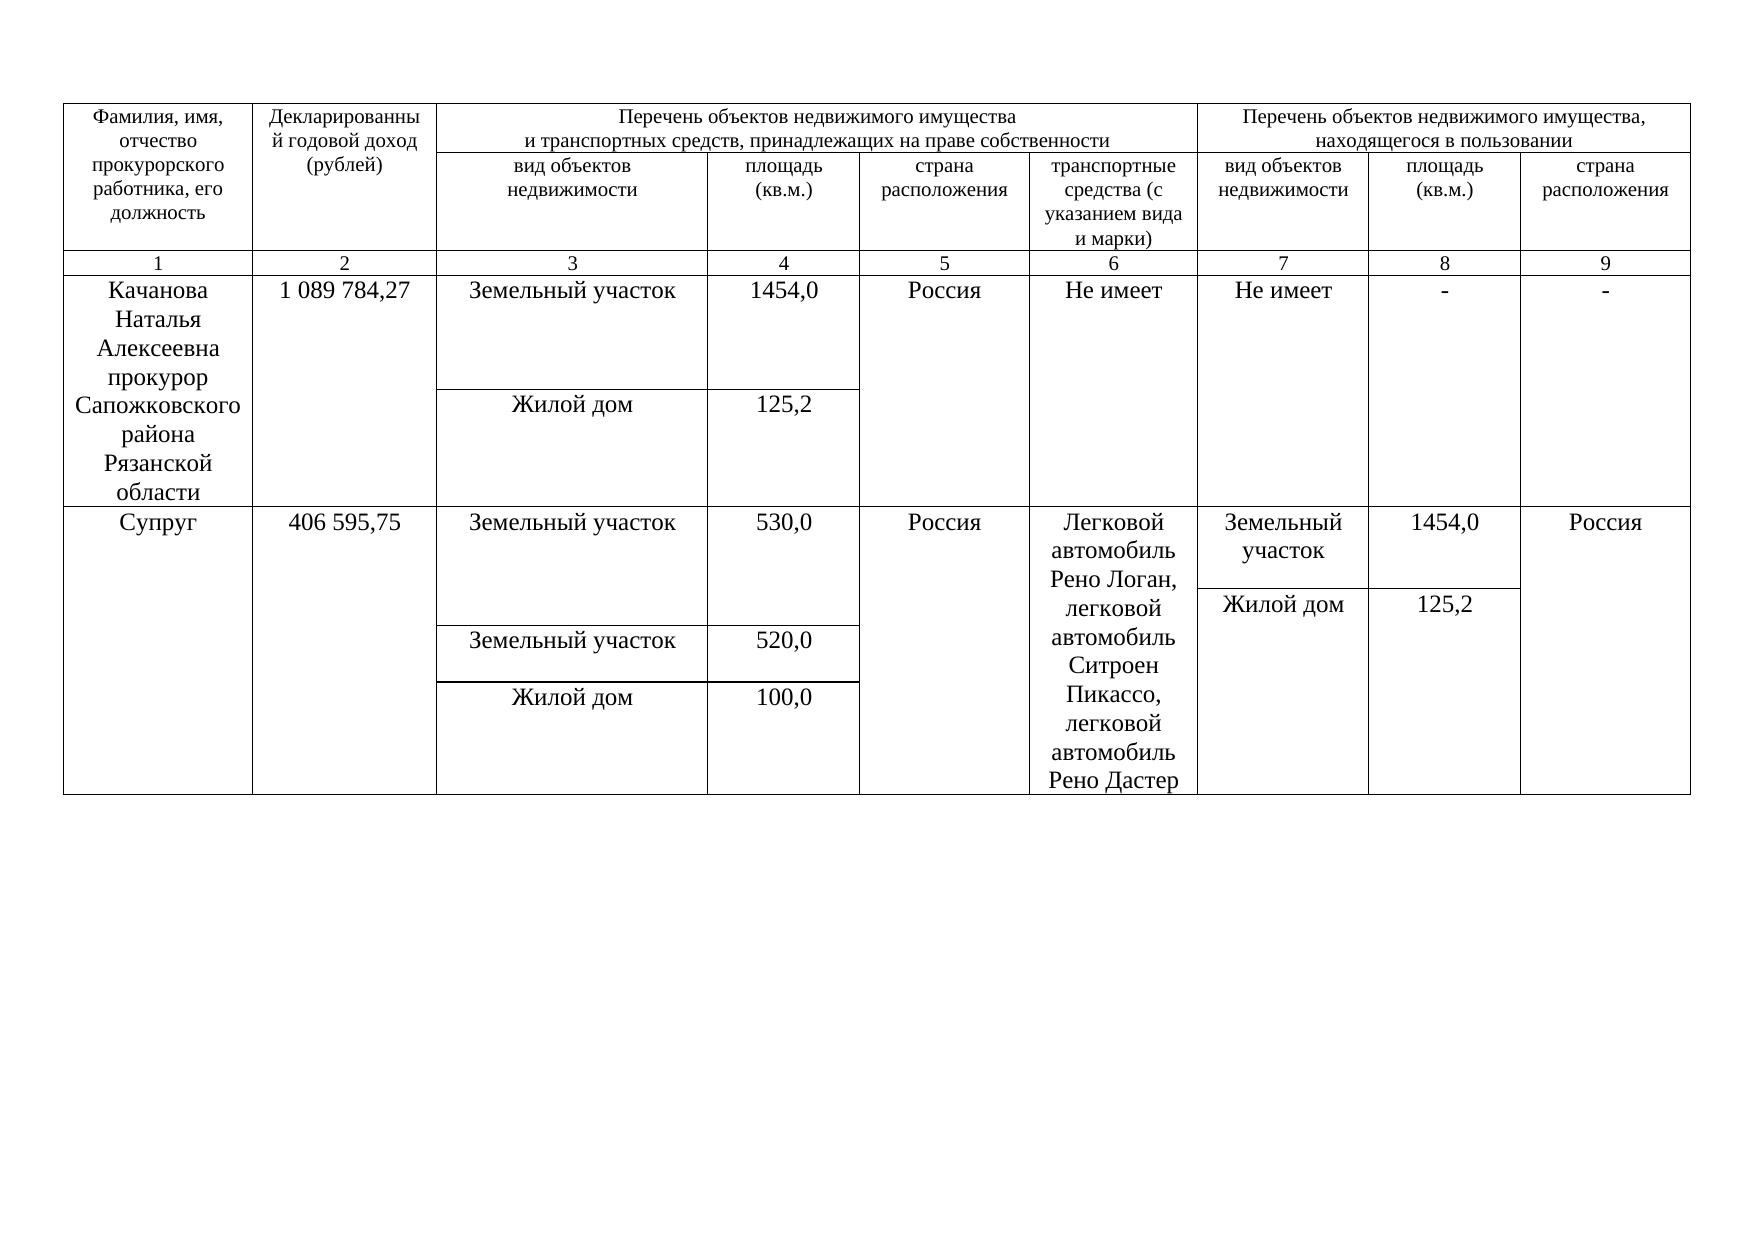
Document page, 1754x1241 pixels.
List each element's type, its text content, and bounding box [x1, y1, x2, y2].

table_cell Россия [860, 507, 1029, 794]
table_header Декларированный годовой доход (рублей) [253, 104, 436, 249]
table_cell Земельный участок [437, 626, 707, 681]
table_cell 8 [1369, 251, 1520, 274]
table_cell Россия [1521, 507, 1690, 794]
table_cell 1454,0 [1369, 507, 1520, 588]
table_header Фамилия, имя, отчество прокурорского работника, его должность [64, 104, 252, 249]
table_cell 3 [437, 251, 707, 274]
table_cell 1 089 784,27 [253, 276, 436, 506]
table_cell - [1369, 276, 1520, 506]
table_cell 520,0 [708, 626, 859, 681]
table_cell Земельный участок [1198, 507, 1368, 588]
table_header Перечень объектов недвижимого имущества, находящегося в пользовании [1198, 104, 1690, 152]
table_cell 9 [1521, 251, 1690, 274]
table_cell страна расположения [860, 153, 1029, 249]
table_header Перечень объектов недвижимого имущества и транспортных средств, принадлежащих на праве собственности [437, 104, 1197, 152]
table_cell 406 595,75 [253, 507, 436, 794]
table_cell вид объектов недвижимости [1198, 153, 1368, 249]
table_cell 2 [253, 251, 436, 274]
table_cell 1454,0 [708, 276, 859, 388]
table_cell площадь (кв.м.) [1369, 153, 1520, 249]
table_cell 100,0 [708, 683, 859, 794]
table_cell площадь (кв.м.) [708, 153, 859, 249]
table_cell Не имеет [1030, 276, 1197, 506]
table_cell Земельный участок [437, 507, 707, 624]
table_cell Жилой дом [437, 390, 707, 506]
table_cell Супруг [64, 507, 252, 794]
table_cell Легковой автомобиль Рено Логан, легковой автомобиль Ситроен Пикассо, легковой автомобиль Рено Дастер [1030, 507, 1197, 794]
table_cell Россия [860, 276, 1029, 506]
table_cell транспортные средства (с указанием вида и марки) [1030, 153, 1197, 249]
table_cell Жилой дом [1198, 589, 1368, 794]
table_cell 530,0 [708, 507, 859, 624]
table_cell 1 [64, 251, 252, 274]
table_cell 5 [860, 251, 1029, 274]
table_cell Качанова Наталья Алексеевна прокурор Сапожковского района Рязанской области [64, 276, 252, 506]
table_cell Жилой дом [437, 683, 707, 794]
table_cell 7 [1198, 251, 1368, 274]
table_cell Земельный участок [437, 276, 707, 388]
table_cell 125,2 [1369, 589, 1520, 794]
table_cell 125,2 [708, 390, 859, 506]
table_cell - [1521, 276, 1690, 506]
table_cell 4 [708, 251, 859, 274]
table_cell вид объектов недвижимости [437, 153, 707, 249]
table_cell страна расположения [1521, 153, 1690, 249]
table_cell Не имеет [1198, 276, 1368, 506]
table_cell 6 [1030, 251, 1197, 274]
